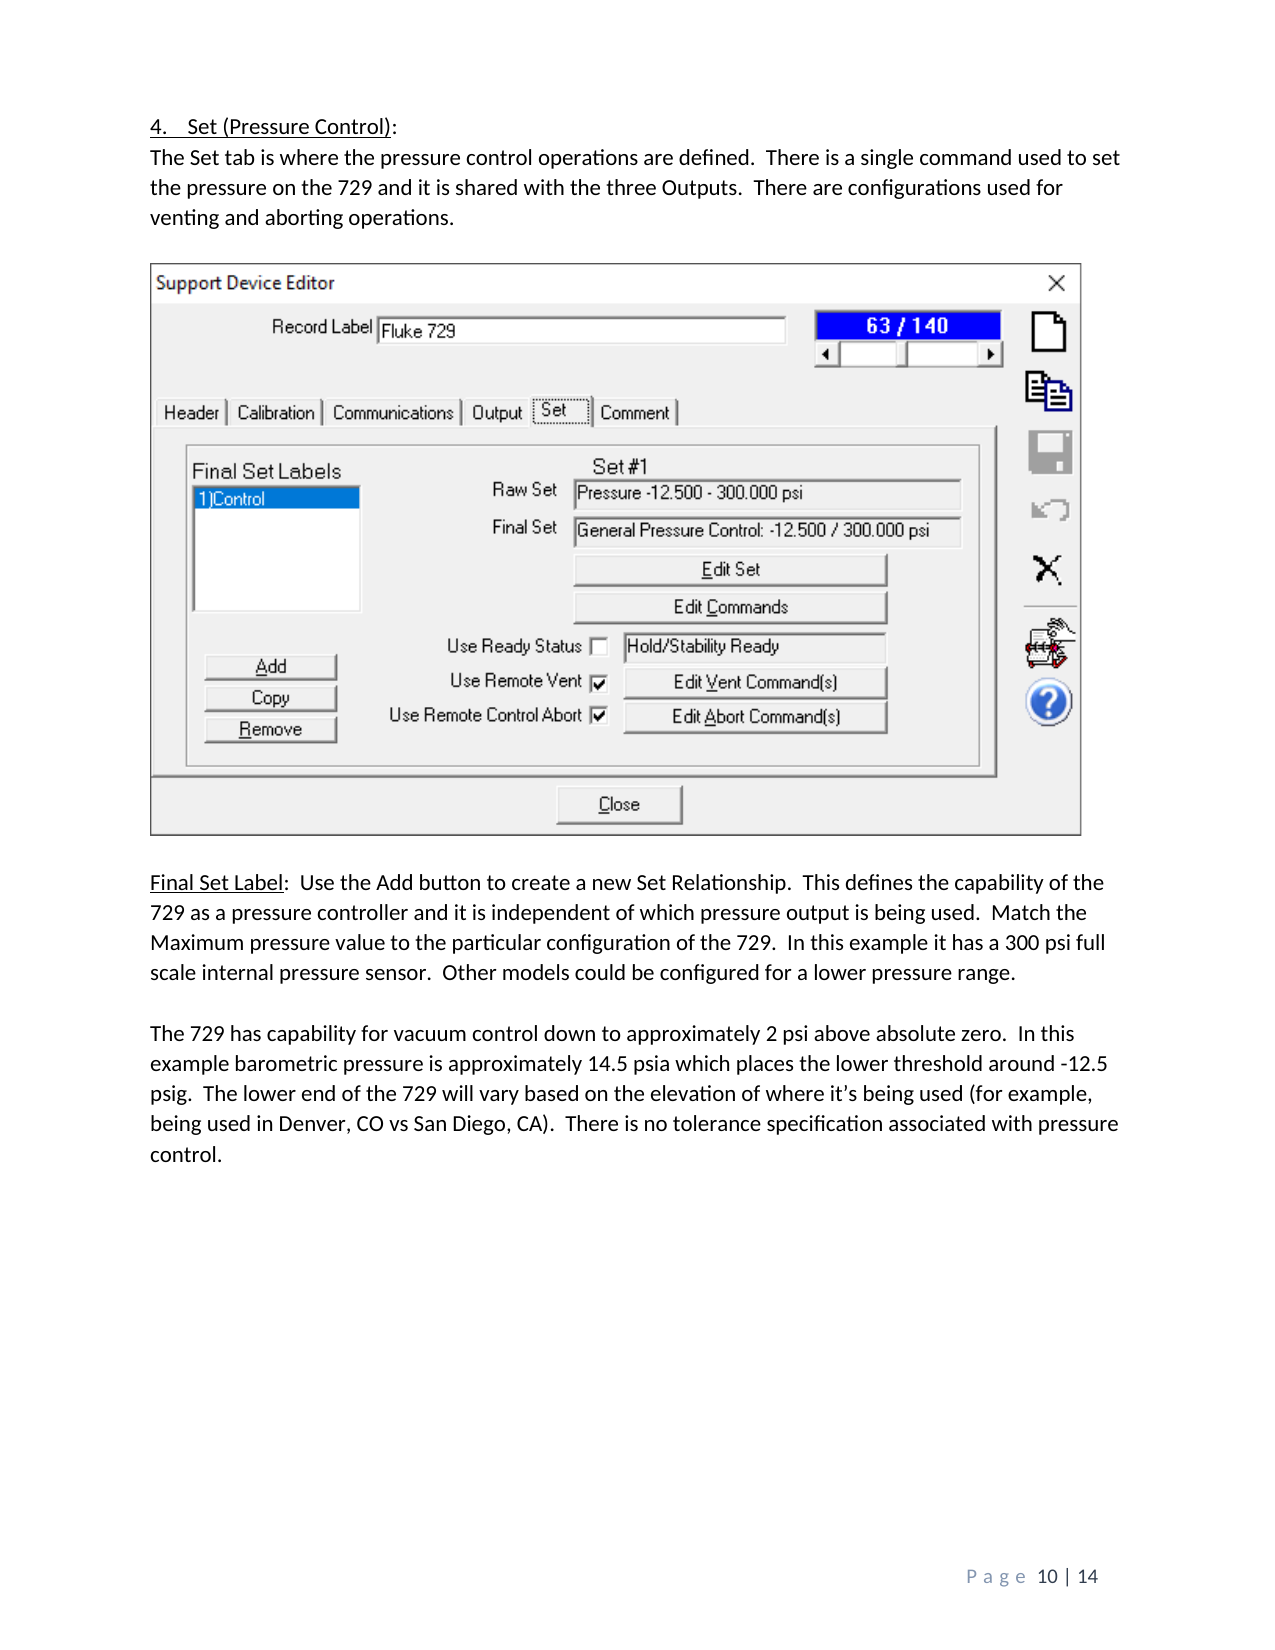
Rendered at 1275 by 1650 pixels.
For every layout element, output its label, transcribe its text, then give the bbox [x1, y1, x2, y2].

picture [150, 263, 1082, 836]
text Final Set Label: Use the Add button to create a new Set Relationship. This defines the capability of the 729 as a pressure controller and it is independent of which pressure output is being used. Match the Maximum pressure value to the particular configuration of the 729. In this example it has a 300 psi full scale internal pressure sensor. Other models could be configured for a lower pressure range. [150, 868, 1125, 986]
list Set (Pressure Control): [150, 112, 1125, 141]
text The 729 has capability for vacuum control down to approximately 2 psi above absolute zero. In this example barometric pressure is approximately 14.5 psia which places the lower threshold around -12.5 psig. The lower end of the 729 will vary based on the elevation of where it’s being used (for example, being used in Denver, CO vs San Diego, CA). There is no tolerance specification associated with pressure control. [150, 1019, 1125, 1168]
text The Set tab is where the pressure control operations are defined. There is a single command used to set the pressure on the 729 and it is shared with the three Outputs. There are configurations used for venting and aborting operations. [150, 143, 1125, 231]
